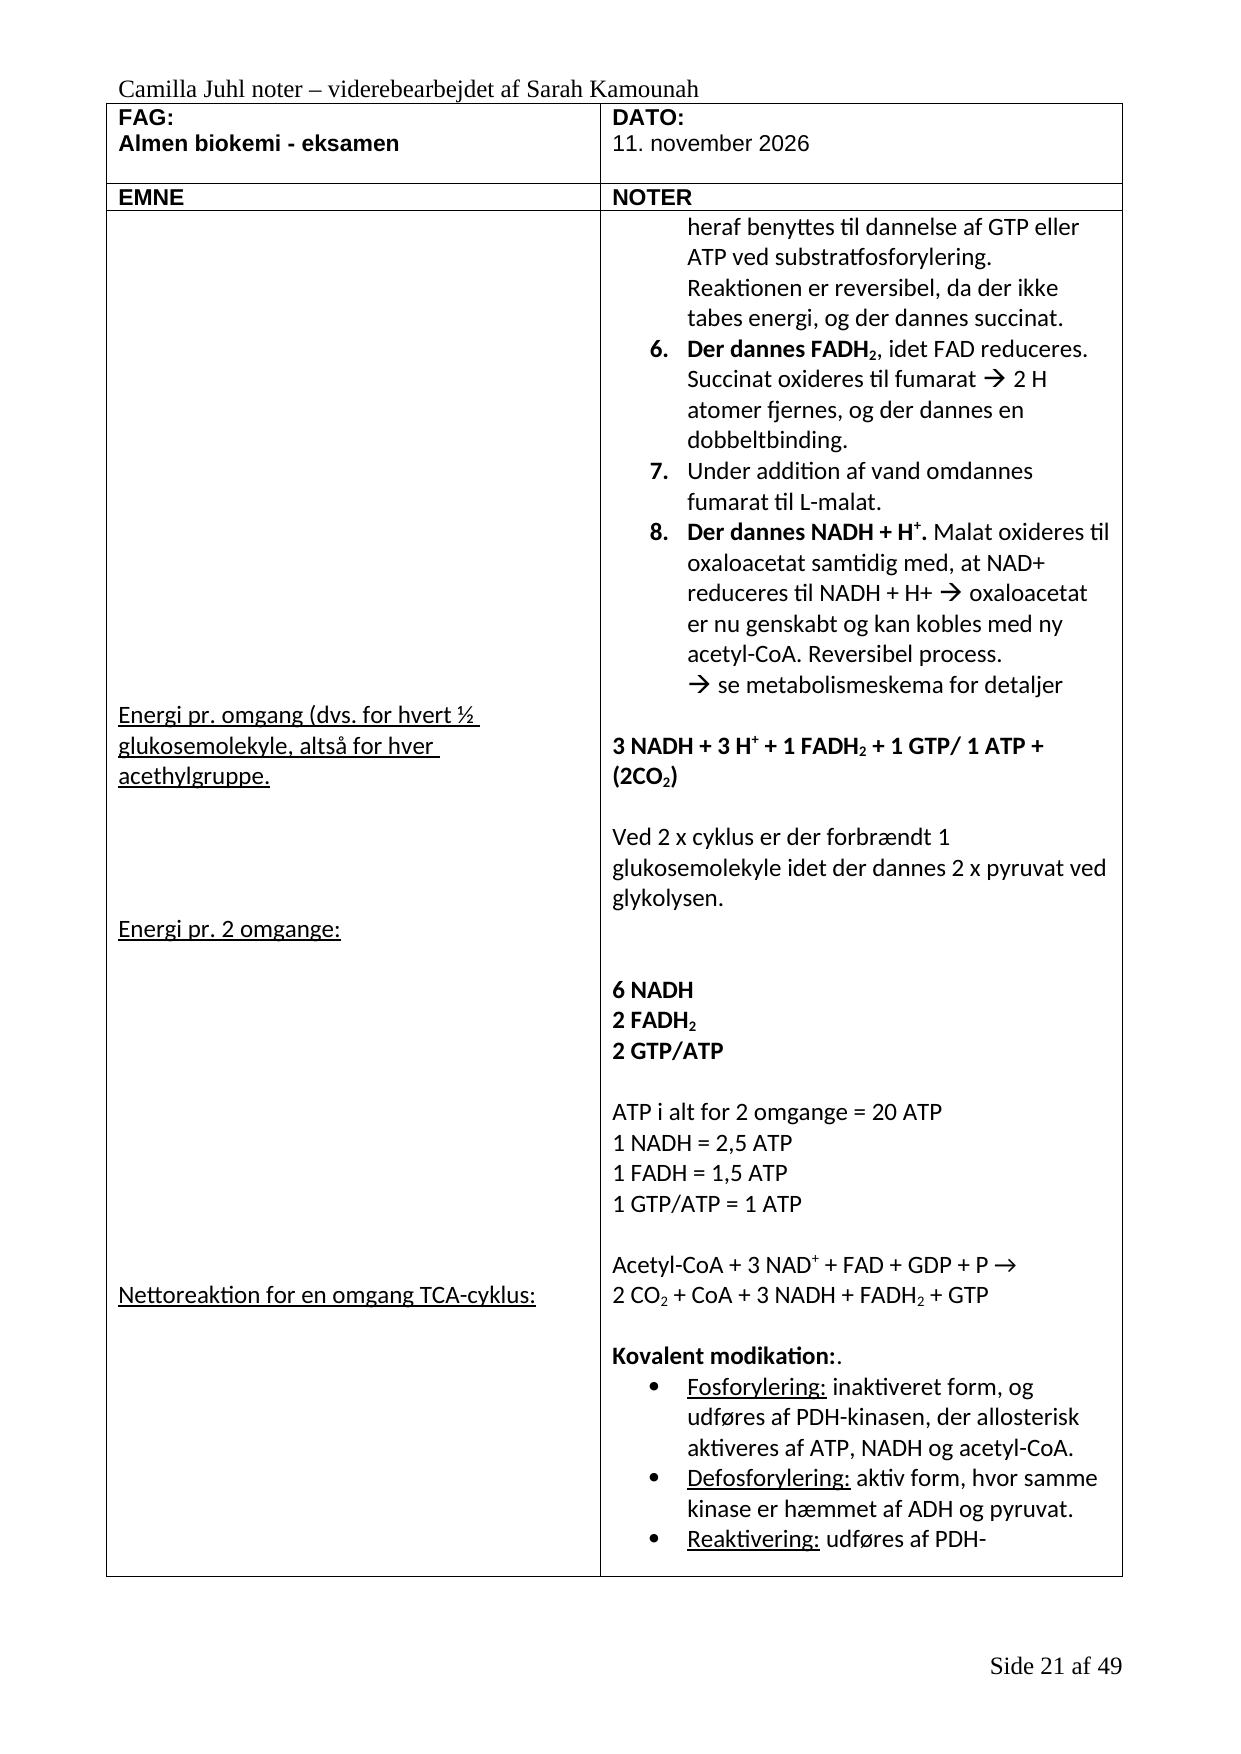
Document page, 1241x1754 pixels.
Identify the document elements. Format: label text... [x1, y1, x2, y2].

table_header FAG: Almen biokemi - eksamen [107, 104, 600, 183]
table_cell NOTER [601, 184, 1122, 210]
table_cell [107, 211, 600, 1576]
table_header DATO: 5. juni 2018 [601, 104, 1122, 183]
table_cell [601, 211, 1122, 1576]
table_cell EMNE [107, 184, 600, 210]
